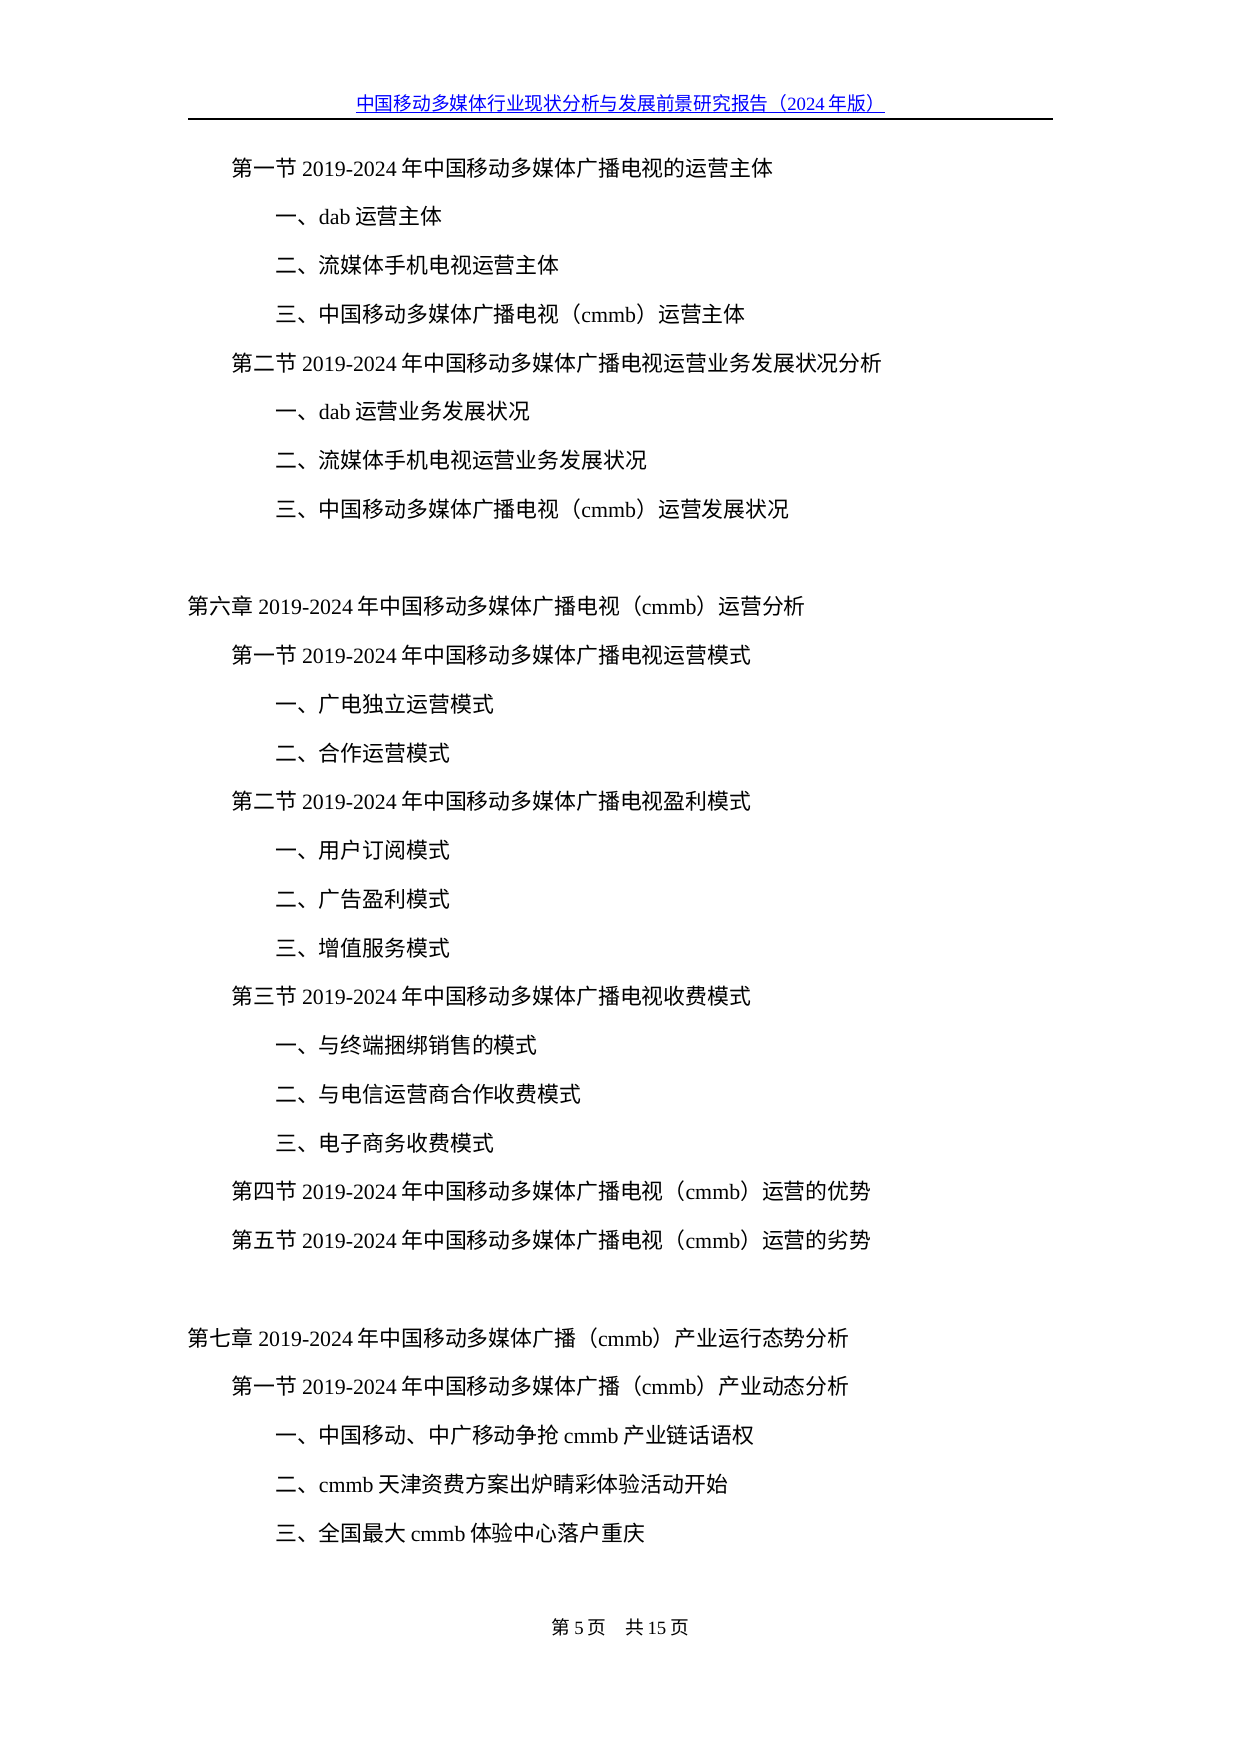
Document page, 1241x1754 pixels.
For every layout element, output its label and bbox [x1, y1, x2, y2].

text [187, 150, 1053, 1548]
